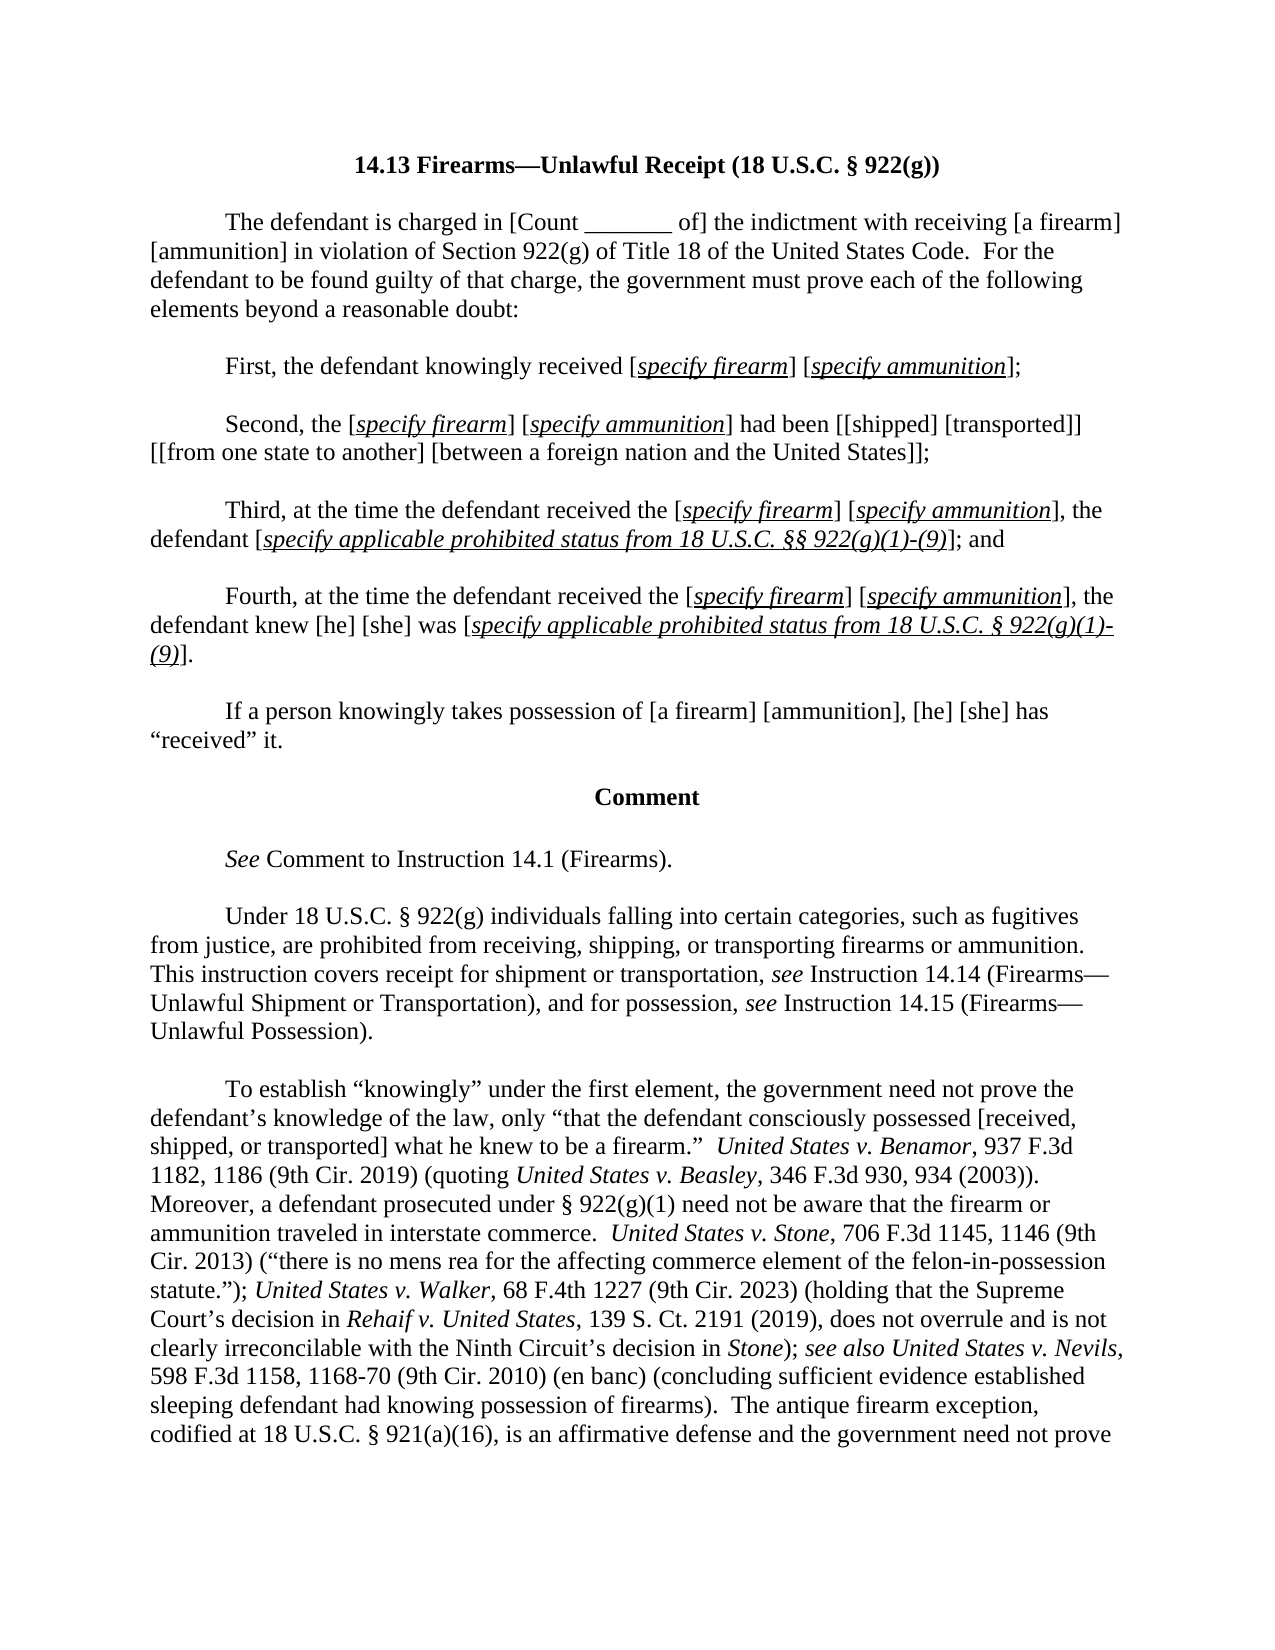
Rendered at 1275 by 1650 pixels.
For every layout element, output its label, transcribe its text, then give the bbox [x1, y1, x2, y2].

text Third, at the time the defendant received the [specify firearm] [specify ammunition], the defendant [specify applicable prohibited status from 18 U.S.C. §§ 922(g)(1)-(9)]; and [150, 495, 1125, 552]
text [150, 1074, 1125, 1448]
text defendant knew [he] [she] was [specify applicable prohibited status from 18 U.S.C. § 922(g)(1)-(9)]. [150, 610, 1125, 667]
text 14.13 Firearms—Unlawful Receipt (18 U.S.C. § 922(g)) [169, 150, 1125, 179]
text If a person knowingly takes possession of [a firearm] [ammunition], [he] [she] has “received” it. [150, 696, 1125, 754]
text Comment [150, 782, 1144, 811]
text The defendant is charged in [Count _______ of] the indictment with receiving [a firearm] [ammunition] in violation of Section 922(g) of Title 18 of the United States Code. For the defendant to be found guilty of that charge, the government must prove each of the following elements beyond a reasonable doubt: [150, 207, 1125, 322]
text Second, the [specify firearm] [specify ammunition] had been [[shipped] [transported]] [[from one state to another] [between a foreign nation and the United States]]; [150, 409, 1125, 466]
text See Comment to Instruction 14.1 (Firearms). [150, 844, 1125, 873]
text Fourth, at the time the defendant received the [specify firearm] [specify ammunition], the [150, 581, 1125, 610]
text First, the defendant knowingly received [specify firearm] [specify ammunition]; [150, 351, 1125, 380]
text Under 18 U.S.C. § 922(g) individuals falling into certain categories, such as fugitives from justice, are prohibited from receiving, shipping, or transporting firearms or ammunition. This instruction covers receipt for shipment or transportation, see Instruction 14.14 (Firearms—Unlawful Shipment or Transportation), and for possession, see Instruction 14.15 (Firearms—Unlawful Possession). [150, 901, 1125, 1045]
